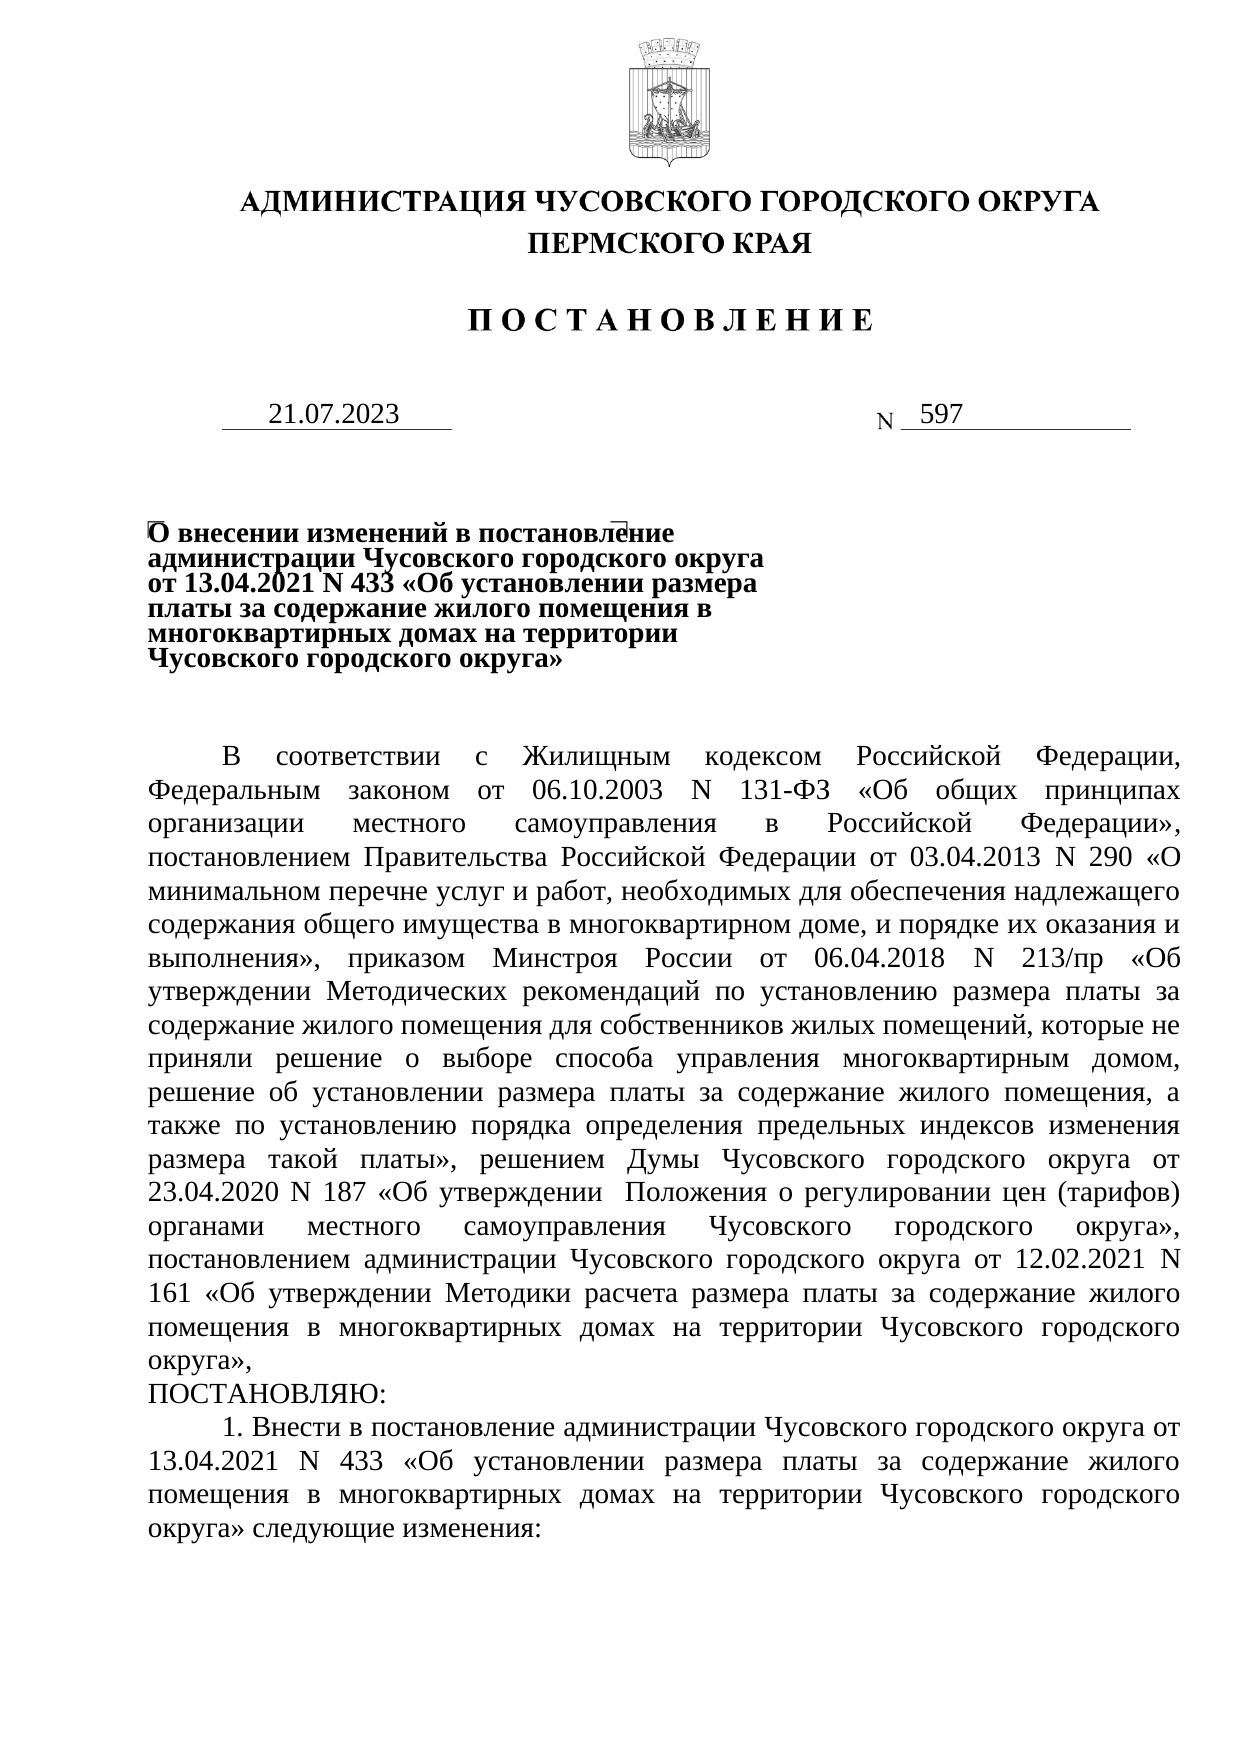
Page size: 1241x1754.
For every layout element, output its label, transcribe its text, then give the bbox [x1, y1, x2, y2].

text 1. Внести в постановление администрации Чусовского городского округа от 13.04.2021 N 433 «Об установлении размера платы за содержание жилого помещения в многоквартирных домах на территории Чусовского городского округа» следующие изменения: [148, 1409, 1181, 1543]
text ПОСТАНОВЛЯЮ: [148, 1376, 1181, 1409]
text В соответствии с Жилищным кодексом Российской Федерации, Федеральным законом от 06.10.2003 N 131-ФЗ «Об общих принципах организации местного самоуправления в Российской Федерации», постановлением Правительства Российской Федерации от 03.04.2013 N 290 «О минимальном перечне услуг и работ, необходимых для обеспечения надлежащего содержания общего имущества в многоквартирном доме, и порядке их оказания и выполнения», приказом Минстроя России от 06.04.2018 N 213/пр «Об утверждении Методических рекомендаций по установлению размера платы за содержание жилого помещения для собственников жилых помещений, которые не приняли решение о выборе способа управления многоквартирным домом, решение об установлении размера платы за содержание жилого помещения, а также по установлению порядка определения предельных индексов изменения размера такой платы», решением Думы Чусовского городского округа от 23.04.2020 N 187 «Об утверждении Положения о регулировании цен (тарифов) органами местного самоуправления Чусовского городского округа», постановлением администрации Чусовского городского округа от 12.02.2021 N 161 «Об утверждении Методики расчета размера платы за содержание жилого помещения в многоквартирных домах на территории Чусовского городского округа», [148, 738, 1181, 1376]
picture [153, 524, 164, 538]
picture [147, 37, 1181, 538]
picture [484, 530, 489, 538]
